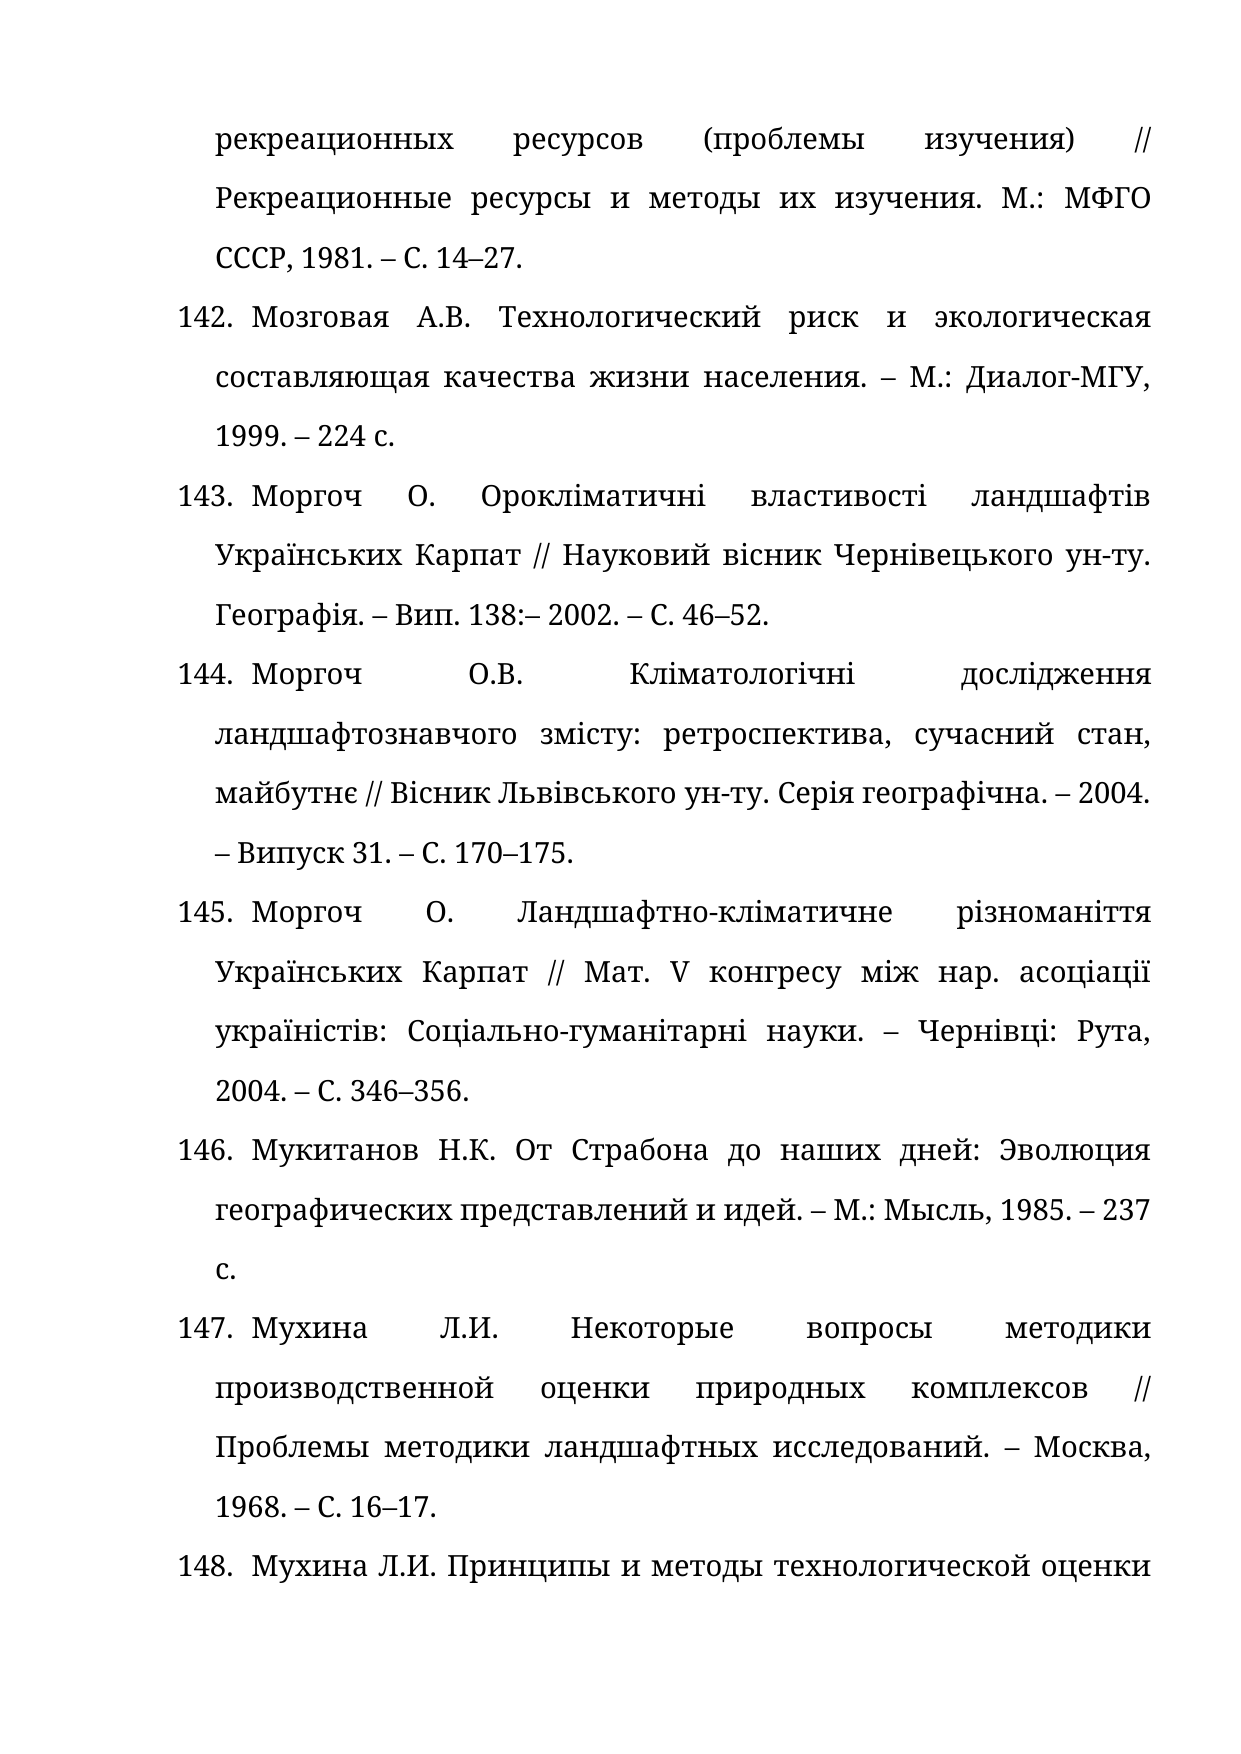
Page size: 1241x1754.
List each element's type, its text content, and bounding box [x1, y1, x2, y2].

list Моргоч О. Орокліматичні властивості ландшафтів Українських Карпат // Науковий вісник Чернівецького ун-ту. Географія. – Вип. 138:– 2002. – С. 46–52. [177, 475, 1152, 634]
list Моргоч О. Ландшафтно-кліматичне різноманіття Українських Карпат // Мат. V конгресу між нар. асоціації україністів: Соціально-гуманітарні науки. – Чернівці: Рута, 2004. – С. 346–356. [177, 891, 1152, 1109]
list Мухина Л.И. Некоторые вопросы методики производственной оценки природных комплексов // Проблемы методики ландшафтных исследований. – Москва, 1968. – С. 16–17. [177, 1308, 1152, 1526]
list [177, 1546, 1152, 1585]
list Мукитанов Н.К. От Страбона до наших дней: Эволюция географических представлений и идей. – М.: Мысль, 1985. – 237 с. [177, 1129, 1152, 1288]
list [177, 118, 1152, 277]
list Моргоч О.В. Кліматологічні дослідження ландшафтознавчого змісту: ретроспектива, сучасний стан, майбутнє // Вісник Львівського ун-ту. Серія географічна. – 2004. – Випуск 31. – С. 170–175. [177, 653, 1152, 872]
list Мозговая А.В. Технологический риск и экологическая составляющая качества жизни населения. – М.: Диалог-МГУ, 1999. – 224 с. [177, 297, 1152, 455]
